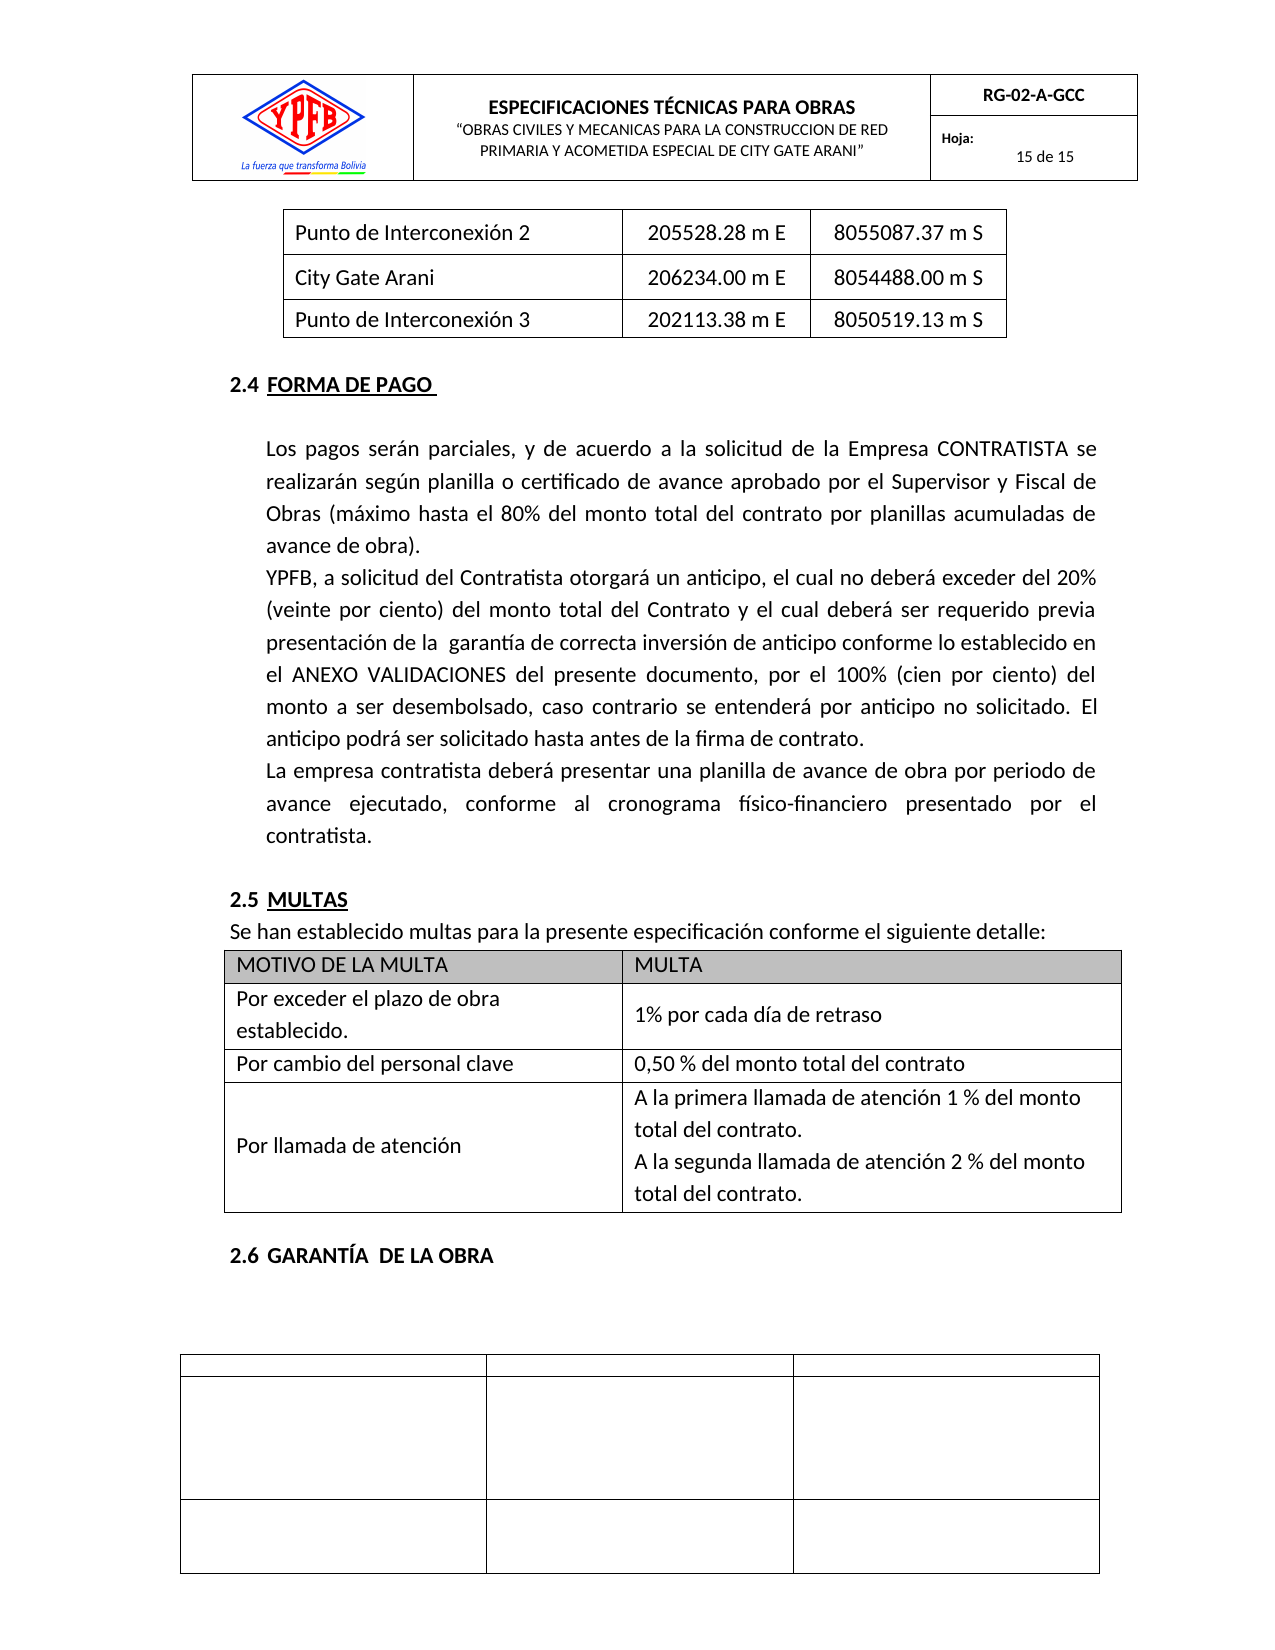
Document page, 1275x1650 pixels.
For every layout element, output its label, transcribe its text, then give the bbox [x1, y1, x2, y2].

table_header MOTIVO DE LA MULTA [225, 951, 622, 983]
list GARANTÍA DE LA OBRA [229, 1241, 1098, 1269]
picture [239, 75, 367, 180]
table_cell Por exceder el plazo de obra establecido. [225, 984, 622, 1048]
text La empresa contratista deberá presentar una planilla de avance de obra por periodo de avance ejecutado, conforme al cronograma físico-financiero presentado por el contratista. [266, 756, 1098, 849]
table_cell A la primera llamada de atención 1 % del monto total del contrato. A la segunda llamada de atención 2 % del monto total del contrato. [623, 1083, 1121, 1212]
table_cell Punto de Interconexión 2 [284, 210, 622, 254]
table_cell 8050519.13 m S [811, 300, 1006, 337]
table_header MULTA [623, 951, 1121, 983]
text YPFB, a solicitud del Contratista otorgará un anticipo, el cual no deberá exceder del 20% (veinte por ciento) del monto total del Contrato y el cual deberá ser requerido previa presentación de la garantía de correcta inversión de anticipo conforme lo establecido en el ANEXO VALIDACIONES del presente documento, por el 100% (cien por ciento) del monto a ser desembolsado, caso contrario se entenderá por anticipo no solicitado. El anticipo podrá ser solicitado hasta antes de la firma de contrato. [266, 563, 1098, 752]
text Se han establecido multas para la presente especificación conforme el siguiente detalle: [229, 917, 1098, 945]
text Los pagos serán parciales, y de acuerdo a la solicitud de la Empresa CONTRATISTA se realizarán según planilla o certificado de avance aprobado por el Supervisor y Fiscal de Obras (máximo hasta el 80% del monto total del contrato por planillas acumuladas de avance de obra). [266, 434, 1098, 559]
table_cell 8054488.00 m S [811, 255, 1006, 299]
table_cell 202113.38 m E [623, 300, 810, 337]
table_cell 1% por cada día de retraso [623, 984, 1121, 1048]
table_cell 0,50 % del monto total del contrato [623, 1050, 1121, 1082]
table_cell 8055087.37 m S [811, 210, 1006, 254]
list FORMA DE PAGO [229, 370, 1098, 398]
table_cell 206234.00 m E [623, 255, 810, 299]
table_cell City Gate Arani [284, 255, 622, 299]
list MULTAS [229, 885, 1098, 913]
table_cell Por cambio del personal clave [225, 1050, 622, 1082]
table_cell Por llamada de atención [225, 1083, 622, 1212]
table_cell Punto de Interconexión 3 [284, 300, 622, 337]
table_cell 205528.28 m E [623, 210, 810, 254]
